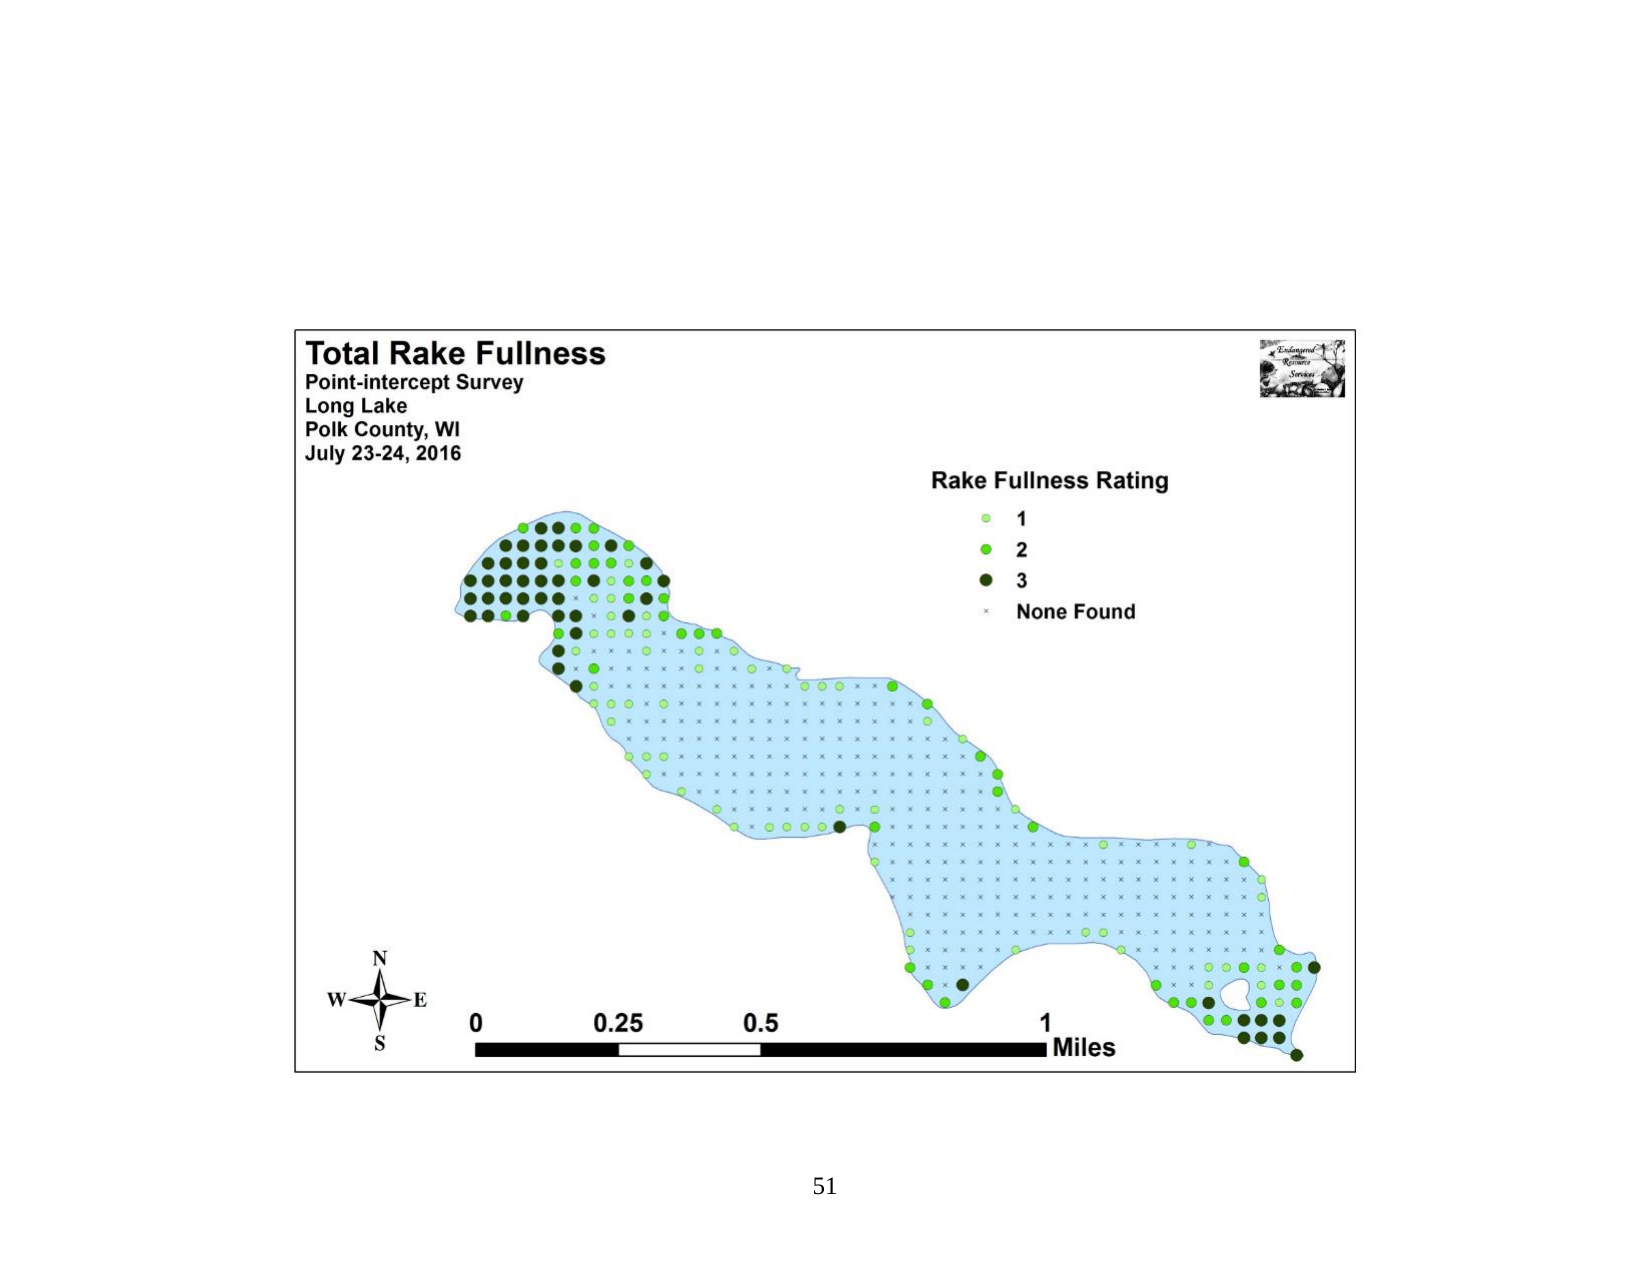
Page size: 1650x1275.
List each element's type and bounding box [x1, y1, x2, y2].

picture [242, 225, 1408, 1125]
